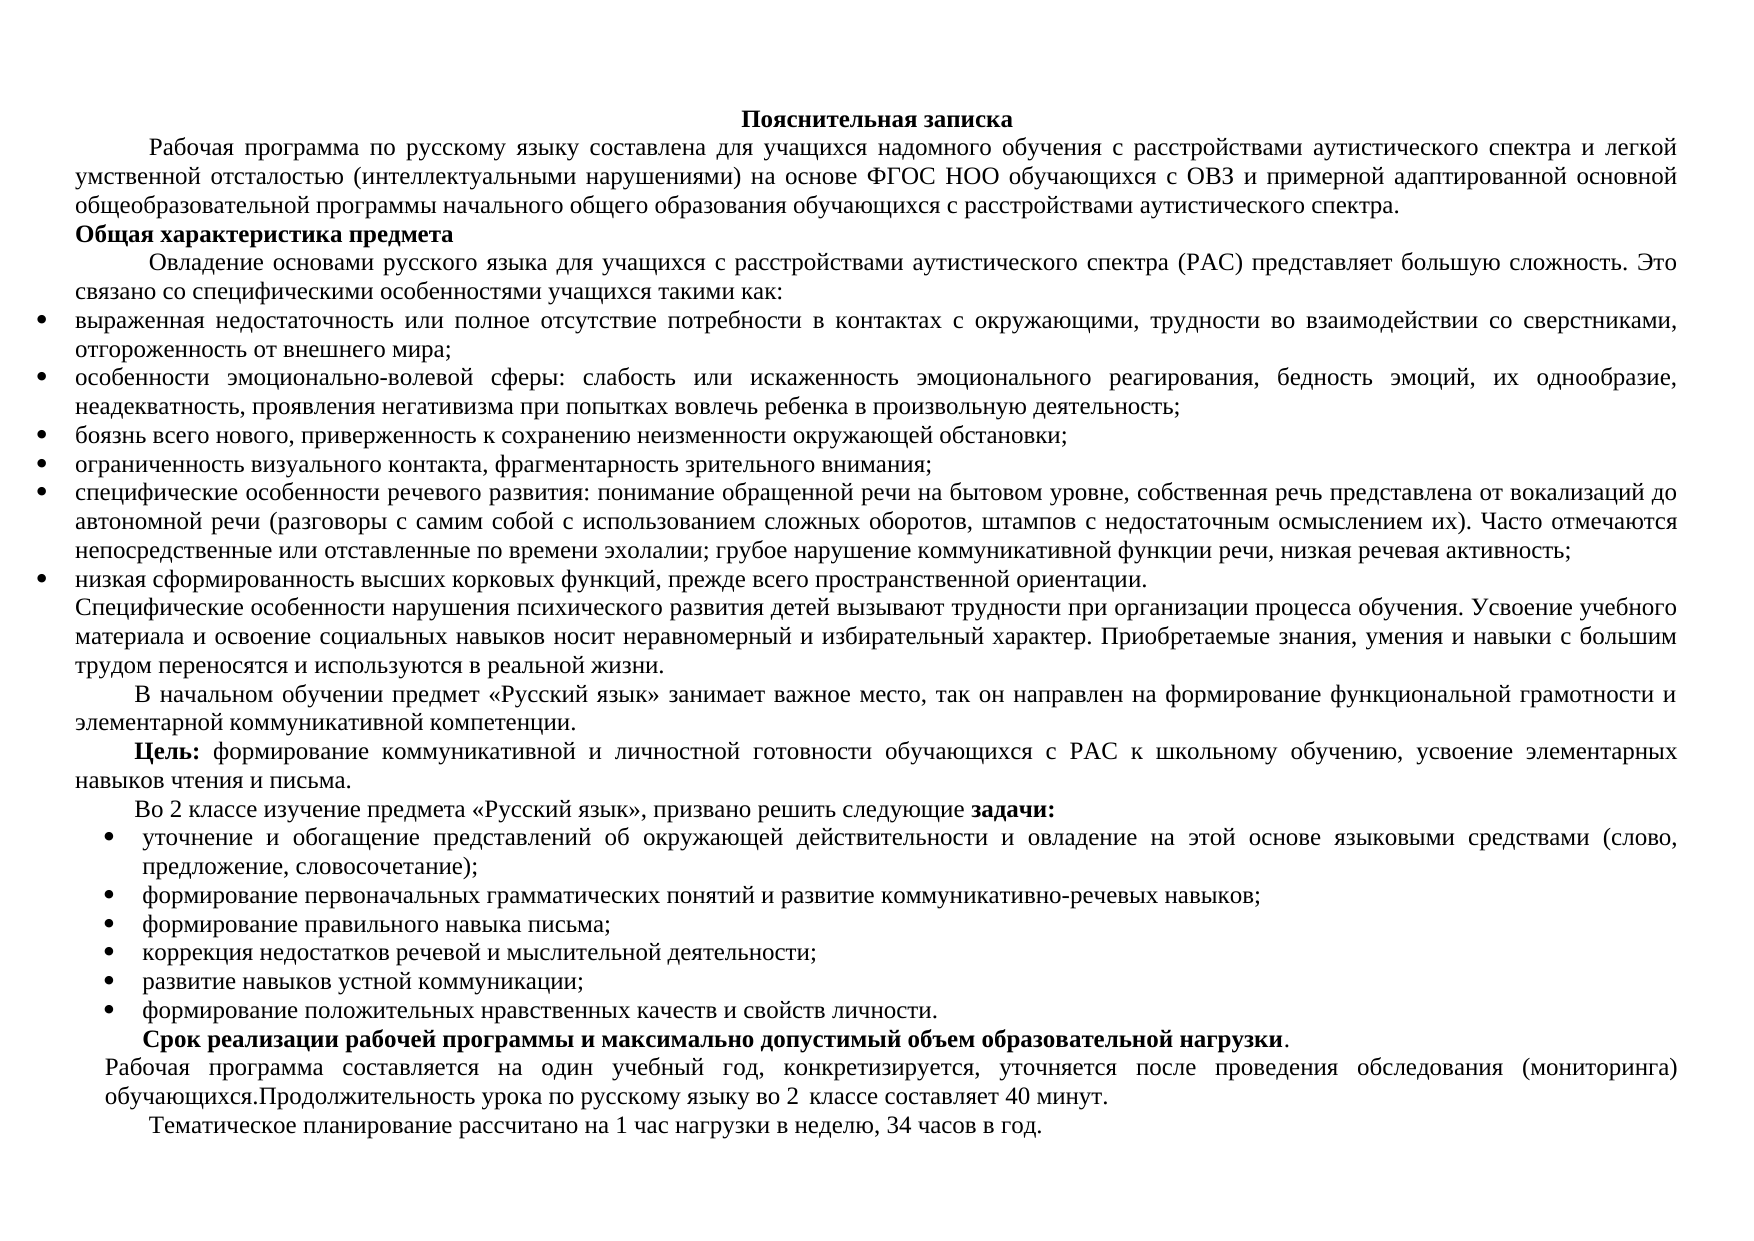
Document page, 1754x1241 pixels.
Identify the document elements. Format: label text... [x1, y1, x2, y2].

text Овладение основами русского языка для учащихся с расстройствами аутистического спектра (РАС) представляет большую сложность. Это связано со специфическими особенностями учащихся такими как: [75, 247, 1679, 305]
list боязнь всего нового, приверженность к сохранению неизменности окружающей обстановки; [37, 420, 1679, 449]
text Цель: формирование коммуникативной и личностной готовности обучающихся с РАС к школьному обучению, усвоение элементарных навыков чтения и письма. [75, 736, 1679, 794]
list формирование первоначальных грамматических понятий и развитие коммуникативно-речевых навыков; [104, 880, 1679, 909]
text Тематическое планирование рассчитано на 1 час нагрузки в неделю, 34 часов в год. [75, 1110, 1679, 1139]
text Общая характеристика предмета [75, 219, 1679, 247]
list ограниченность визуального контакта, фрагментарность зрительного внимания; [37, 449, 1679, 477]
list особенности эмоционально-волевой сферы: слабость или искаженность эмоционального реагирования, бедность эмоций, их однообразие, неадекватность, проявления негативизма при попытках вовлечь ребенка в произвольную деятельность; [37, 362, 1679, 420]
text Специфические особенности нарушения психического развития детей вызывают трудности при организации процесса обучения. Усвоение учебного материала и освоение социальных навыков носит неравномерный и избирательный характер. Приобретаемые знания, умения и навыки с большим трудом переносятся и используются в реальной жизни. [75, 592, 1679, 679]
text Пояснительная записка [75, 104, 1679, 132]
list выраженная недостаточность или полное отсутствие потребности в контактах с окружающими, трудности во взаимодействии со сверстниками, отгороженность от внешнего мира; [37, 305, 1679, 362]
list уточнение и обогащение представлений об окружающей действительности и овладение на этой основе языковыми средствами (слово, предложение, словосочетание); [104, 822, 1679, 880]
list коррекция недостатков речевой и мыслительной деятельности; [104, 937, 1679, 966]
list развитие навыков устной коммуникации; [104, 966, 1679, 995]
list формирование положительных нравственных качеств и свойств личности. [104, 995, 1679, 1024]
text В начальном обучении предмет «Русский язык» занимает важное место, так он направлен на формирование функциональной грамотности и элементарной коммуникативной компетенции. [75, 679, 1679, 736]
list низкая сформированность высших корковых функций, прежде всего пространственной ориентации. [37, 564, 1679, 592]
text Во 2 классе изучение предмета «Русский язык», призвано решить следующие задачи: [75, 794, 1679, 822]
list формирование правильного навыка письма; [104, 909, 1679, 937]
text Срок реализации рабочей программы и максимально допустимый объем образовательной нагрузки. [104, 1024, 1679, 1052]
list специфические особенности речевого развития: понимание обращенной речи на бытовом уровне, собственная речь представлена от вокализаций до автономной речи (разговоры с самим собой с использованием сложных оборотов, штампов с недостаточным осмыслением их). Часто отмечаются непосредственные или отставленные по времени эхолалии; грубое нарушение коммуникативной функции речи, низкая речевая активность; [37, 477, 1679, 564]
text Рабочая программа составляется на один учебный год, конкретизируется, уточняется после проведения обследования (мониторинга) обучающихся.Продолжительность урока по русскому языку во 2 классе составляет 40 минут. [104, 1052, 1679, 1110]
text Рабочая программа по русскому языку составлена для учащихся надомного обучения с расстройствами аутистического спектра и легкой умственной отсталостью (интеллектуальными нарушениями) на основе ФГОС НОО обучающихся с ОВЗ и примерной адаптированной основной общеобразовательной программы начального общего образования обучающихся с расстройствами аутистического спектра. [75, 132, 1679, 219]
